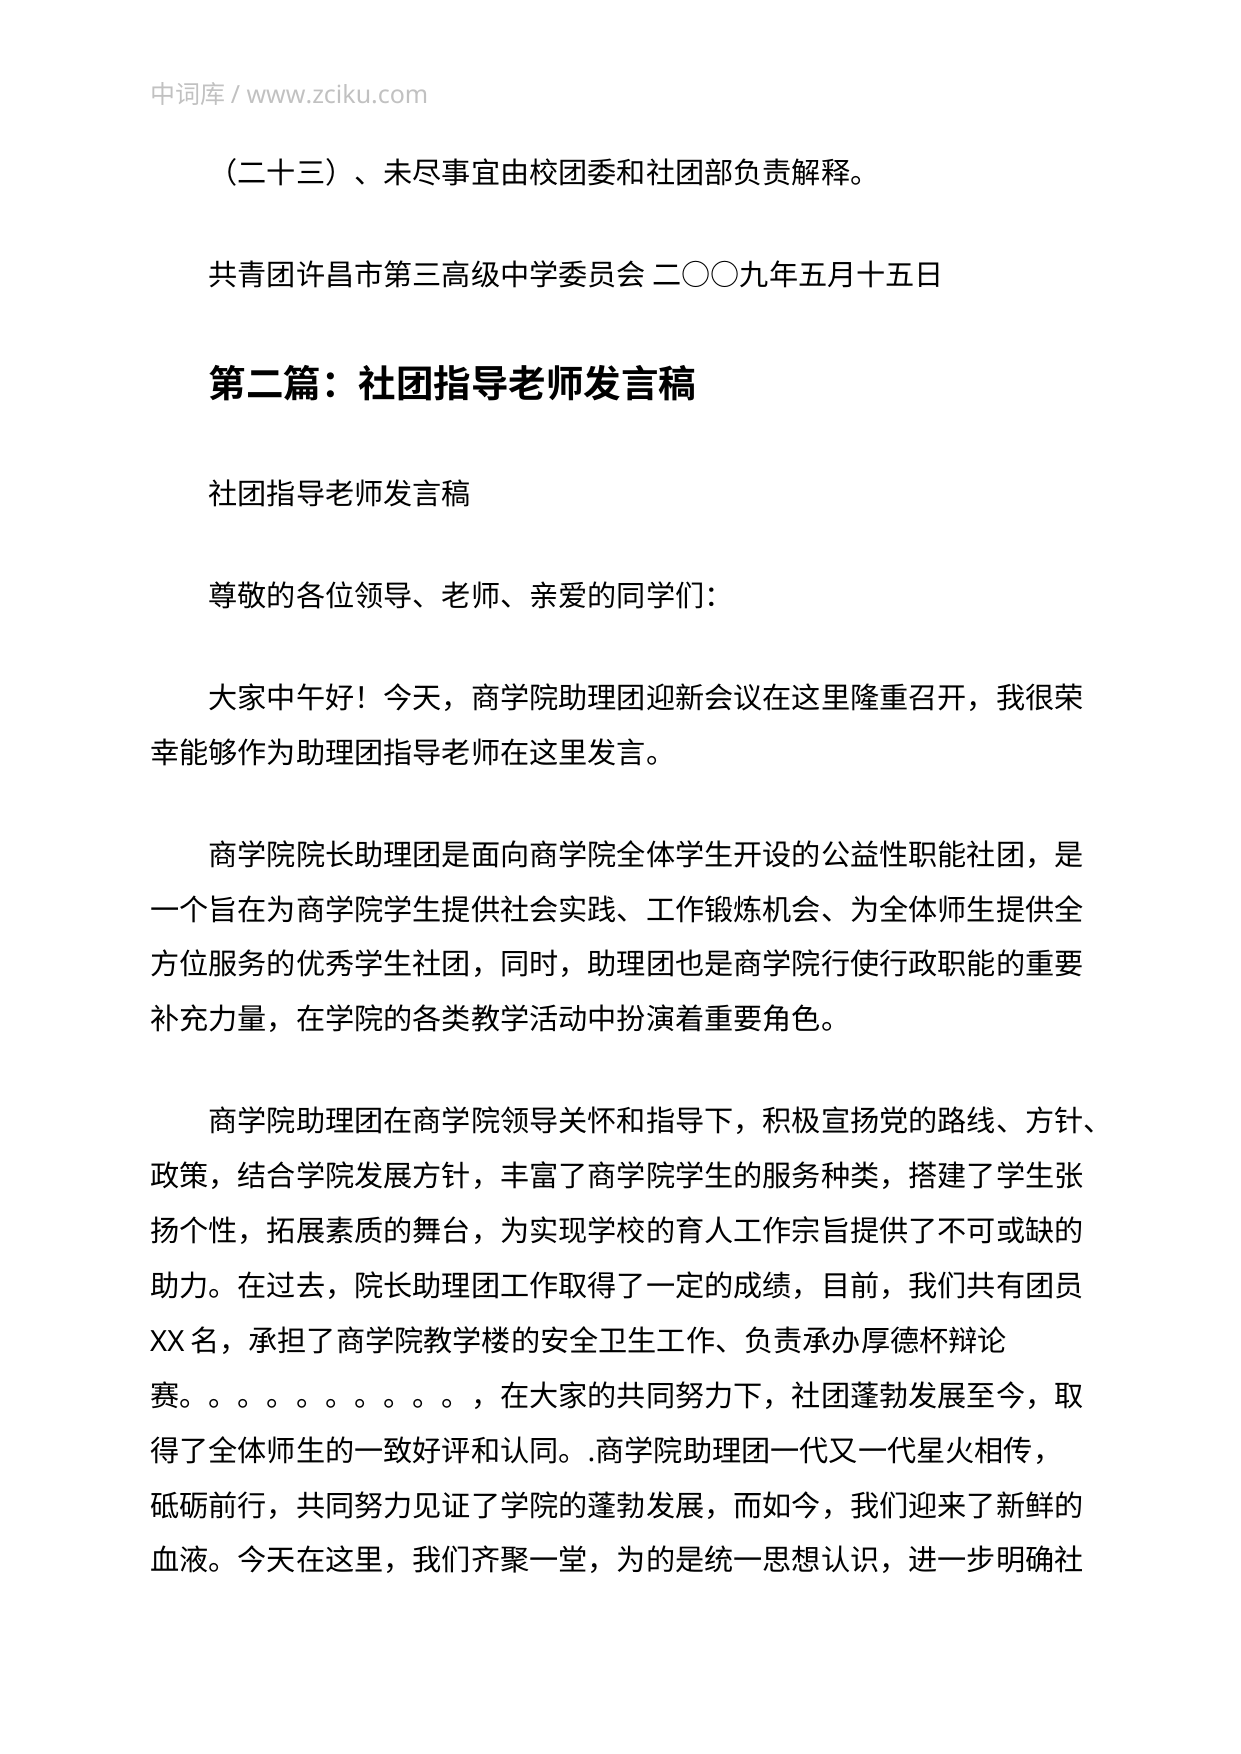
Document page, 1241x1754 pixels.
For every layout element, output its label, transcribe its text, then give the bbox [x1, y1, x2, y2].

text 商学院院长助理团是面向商学院全体学生开设的公益性职能社团，是一个旨在为商学院学生提供社会实践、工作锻炼机会、为全体师生提供全方位服务的优秀学生社团，同时，助理团也是商学院行使行政职能的重要补充力量，在学院的各类教学活动中扮演着重要角色。 [150, 831, 1090, 1038]
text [150, 1098, 1090, 1579]
text 社团指导老师发言稿 [150, 471, 1090, 513]
text 共青团许昌市第三高级中学委员会 二○○九年五月十五日 [150, 252, 1090, 294]
text 尊敬的各位领导、老师、亲爱的同学们： [150, 573, 1090, 615]
text 第二篇：社团指导老师发言稿 [150, 353, 1090, 408]
text 大家中午好！今天，商学院助理团迎新会议在这里隆重召开，我很荣幸能够作为助理团指导老师在这里发言。 [150, 674, 1090, 772]
text （二十三）、未尽事宜由校团委和社团部负责解释。 [150, 150, 1090, 192]
